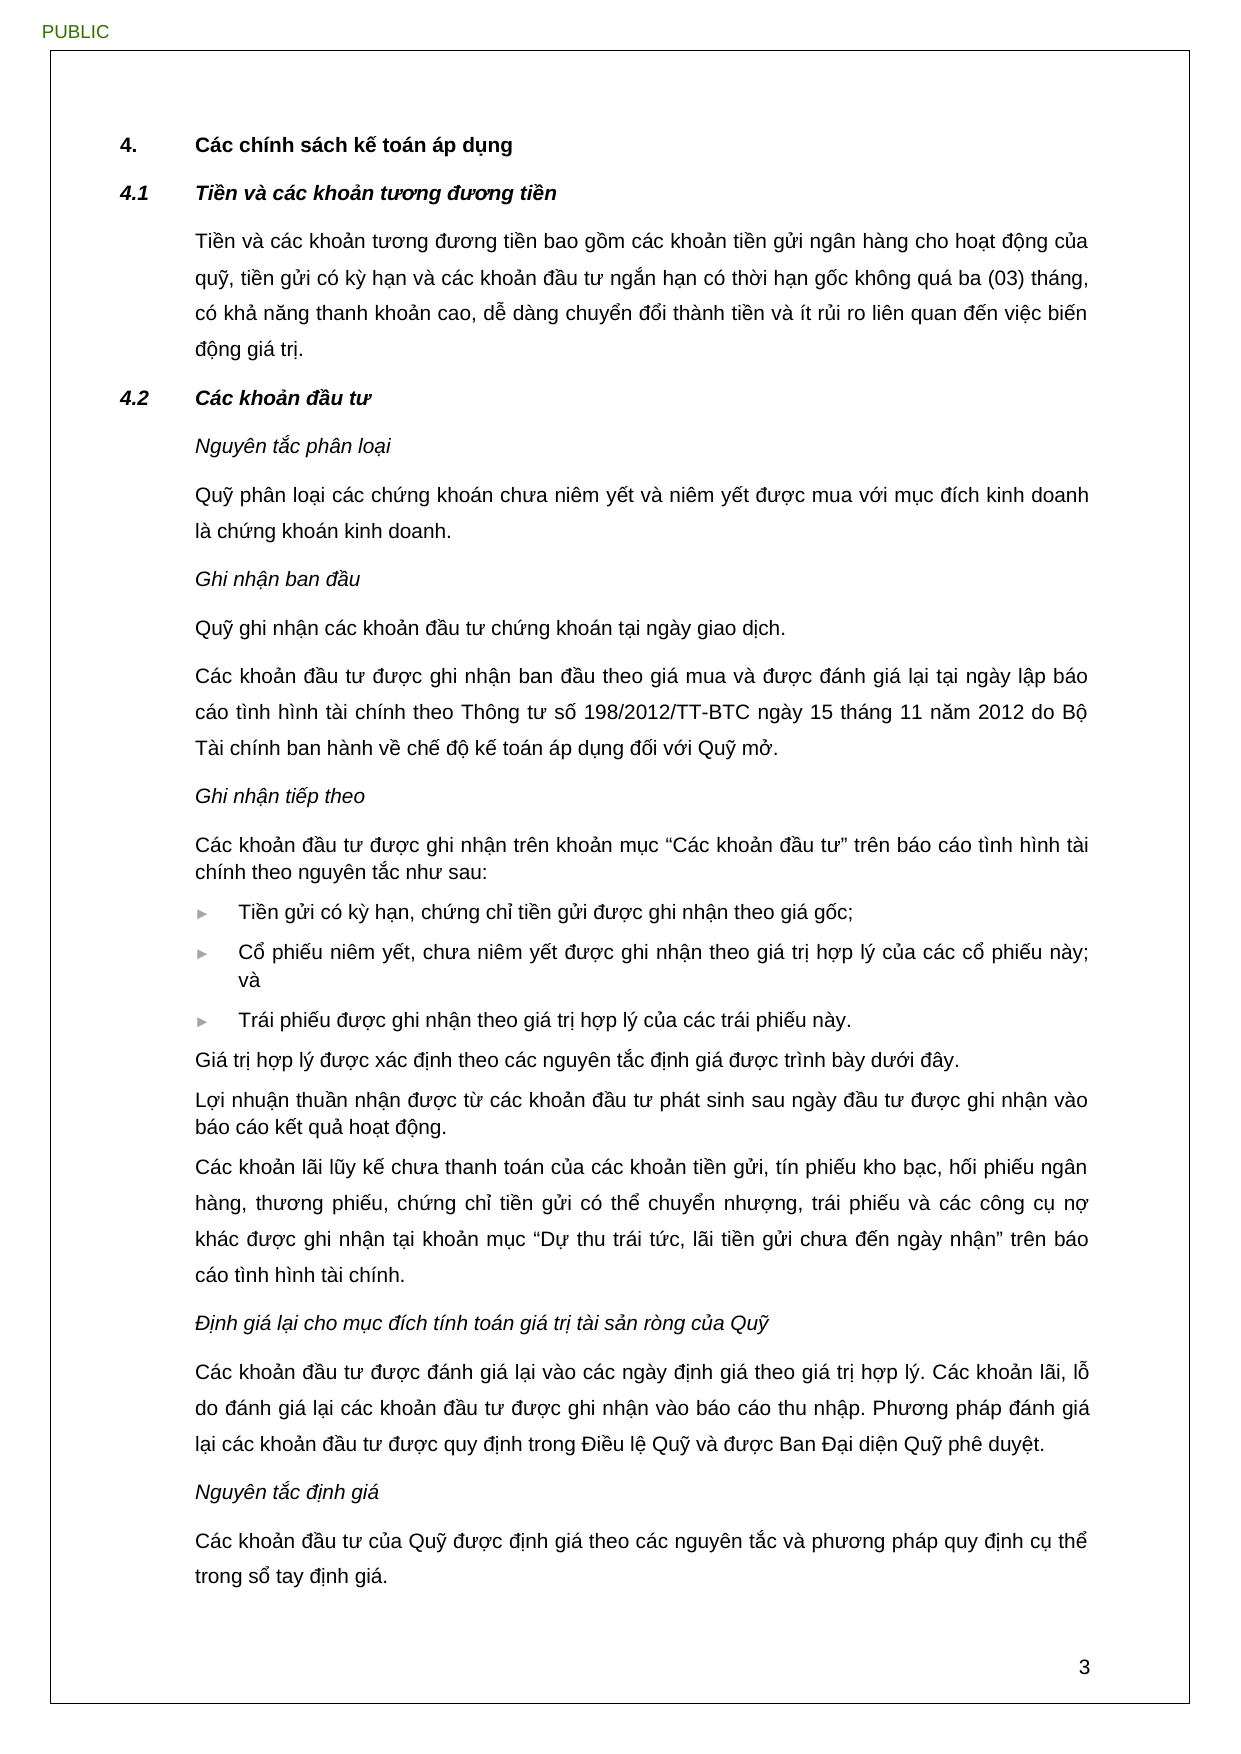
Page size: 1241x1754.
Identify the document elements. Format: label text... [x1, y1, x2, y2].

text Nguyên tắc phân loại [195, 434, 1090, 458]
list Cổ phiếu niêm yết, chưa niêm yết được ghi nhận theo giá trị hợp lý của các cổ phiếu này; và [194, 940, 1090, 991]
list Các khoản đầu tư [120, 386, 1090, 409]
text Ghi nhận tiếp theo [195, 784, 1090, 808]
text Các khoản đầu tư được ghi nhận trên khoản mục “Các khoản đầu tư” trên báo cáo tình hình tài chính theo nguyên tắc như sau: [195, 832, 1090, 884]
list Tiền và các khoản tương đương tiền [120, 181, 1090, 205]
text Các khoản đầu tư của Quỹ được định giá theo các nguyên tắc và phương pháp quy định cụ thể trong sổ tay định giá. [195, 1528, 1090, 1588]
text Tiền và các khoản tương đương tiền bao gồm các khoản tiền gửi ngân hàng cho hoạt động của quỹ, tiền gửi có kỳ hạn và các khoản đầu tư ngắn hạn có thời hạn gốc không quá ba (03) tháng, có khả năng thanh khoản cao, dễ dàng chuyển đổi thành tiền và ít rủi ro liên quan đến việc biến động giá trị. [195, 229, 1090, 361]
list Các chính sách kế toán áp dụng [120, 132, 1090, 156]
text Các khoản đầu tư được ghi nhận ban đầu theo giá mua và được đánh giá lại tại ngày lập báo cáo tình hình tài chính theo Thông tư số 198/2012/TT-BTC ngày 15 tháng 11 năm 2012 do Bộ Tài chính ban hành về chế độ kế toán áp dụng đối với Quỹ mở. [195, 664, 1090, 759]
text Định giá lại cho mục đích tính toán giá trị tài sản ròng của Quỹ [195, 1311, 1090, 1335]
text Các khoản đầu tư được đánh giá lại vào các ngày định giá theo giá trị hợp lý. Các khoản lãi, lỗ do đánh giá lại các khoản đầu tư được ghi nhận vào báo cáo thu nhập. Phương pháp đánh giá lại các khoản đầu tư được quy định trong Điều lệ Quỹ và được Ban Đại diện Quỹ phê duyệt. [195, 1360, 1090, 1456]
text Lợi nhuận thuần nhận được từ các khoản đầu tư phát sinh sau ngày đầu tư được ghi nhận vào báo cáo kết quả hoạt động. [195, 1087, 1090, 1139]
text Giá trị hợp lý được xác định theo các nguyên tắc định giá được trình bày dưới đây. [195, 1047, 1090, 1071]
list Tiền gửi có kỳ hạn, chứng chỉ tiền gửi được ghi nhận theo giá gốc; [194, 900, 1090, 924]
text Nguyên tắc định giá [195, 1480, 1090, 1504]
text Quỹ ghi nhận các khoản đầu tư chứng khoán tại ngày giao dịch. [195, 615, 1090, 639]
text Các khoản lãi lũy kế chưa thanh toán của các khoản tiền gửi, tín phiếu kho bạc, hối phiếu ngân hàng, thương phiếu, chứng chỉ tiền gửi có thể chuyển nhượng, trái phiếu và các công cụ nợ khác được ghi nhận tại khoản mục “Dự thu trái tức, lãi tiền gửi chưa đến ngày nhận” trên báo cáo tình hình tài chính. [195, 1155, 1090, 1287]
text Quỹ phân loại các chứng khoán chưa niêm yết và niêm yết được mua với mục đích kinh doanh là chứng khoán kinh doanh. [195, 482, 1090, 542]
text Ghi nhận ban đầu [195, 567, 1090, 591]
list Trái phiếu được ghi nhận theo giá trị hợp lý của các trái phiếu này. [194, 1007, 1090, 1031]
